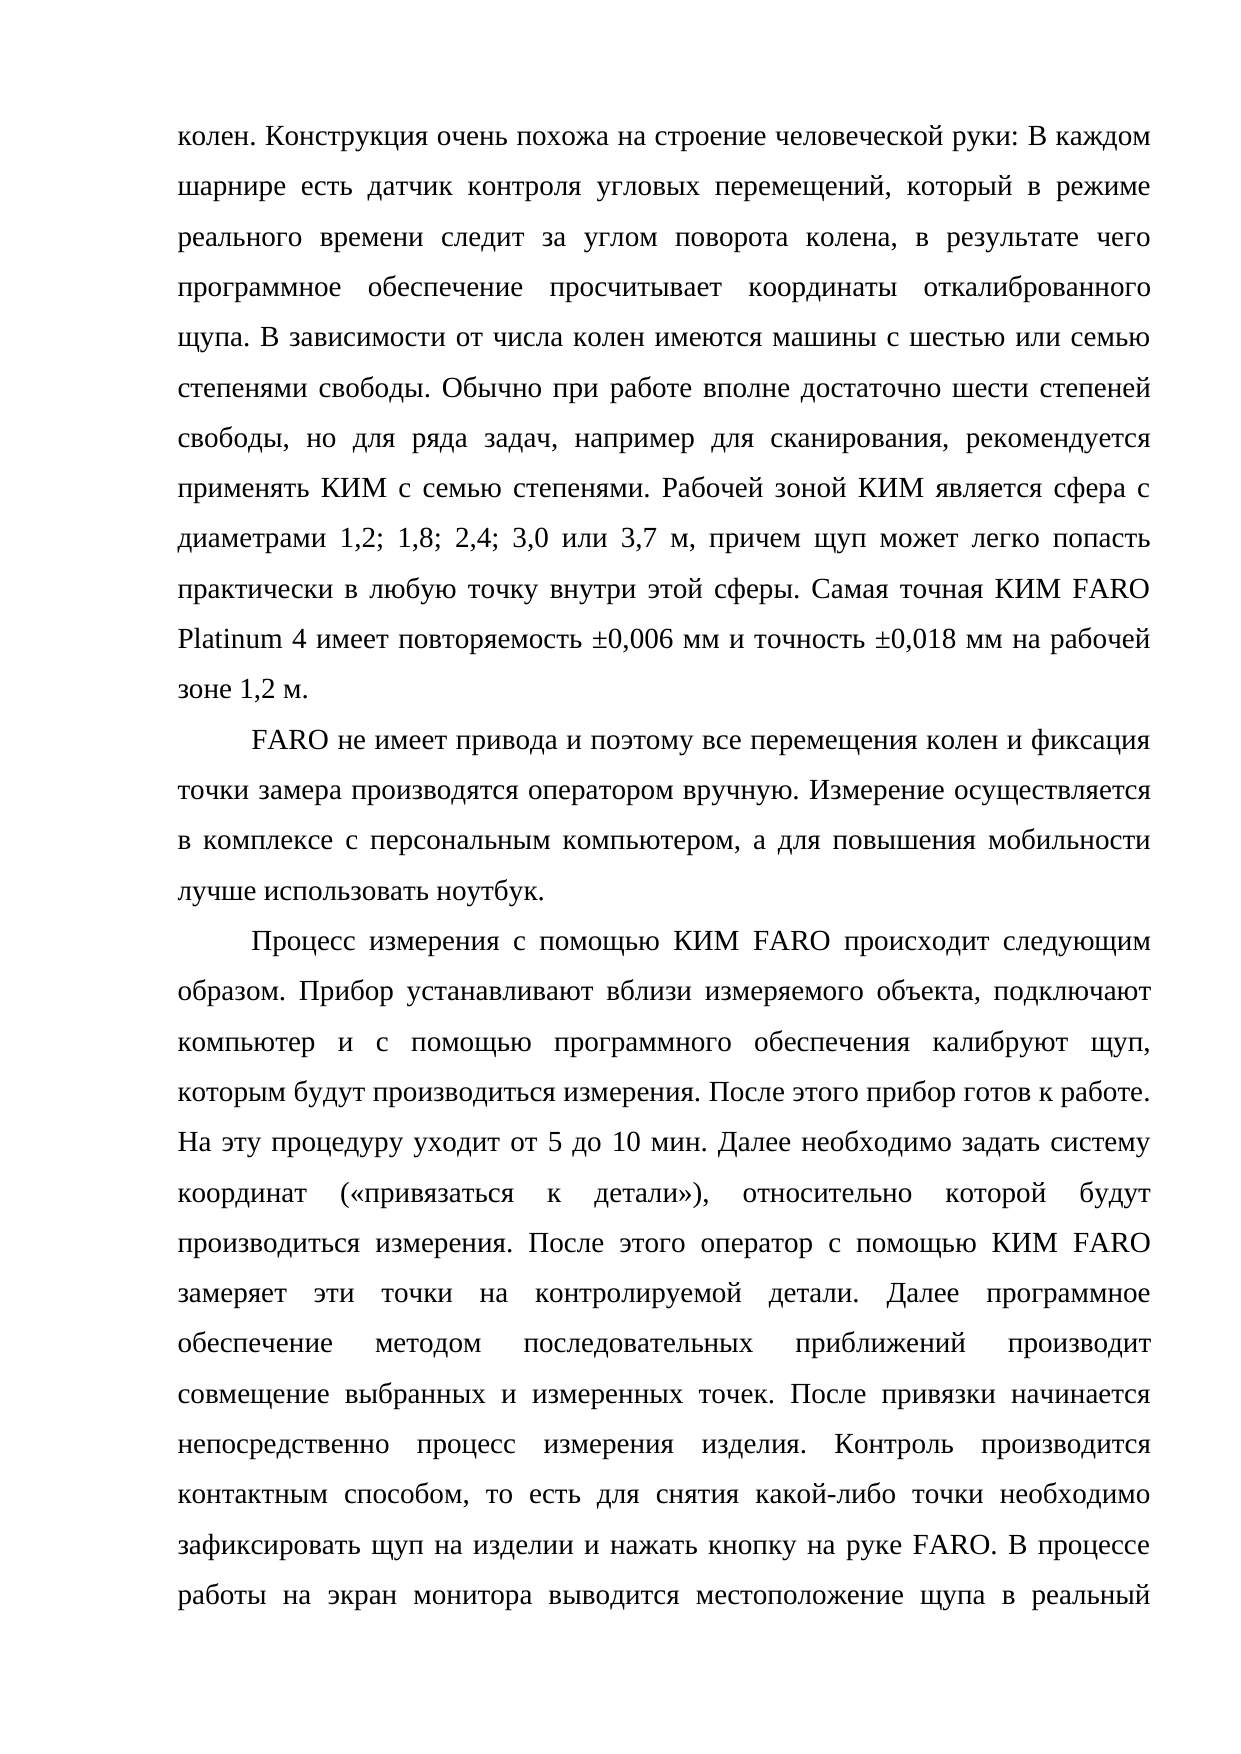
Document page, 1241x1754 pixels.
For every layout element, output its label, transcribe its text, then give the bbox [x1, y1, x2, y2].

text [177, 923, 1152, 1611]
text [177, 118, 1152, 705]
text FARO не имеет привода и поэтому все перемещения колен и фиксация точки замера производятся оператором вручную. Измерение осуществляется в комплексе с персональным компьютером, а для повышения мобильности лучше использовать ноутбук. [177, 722, 1152, 906]
